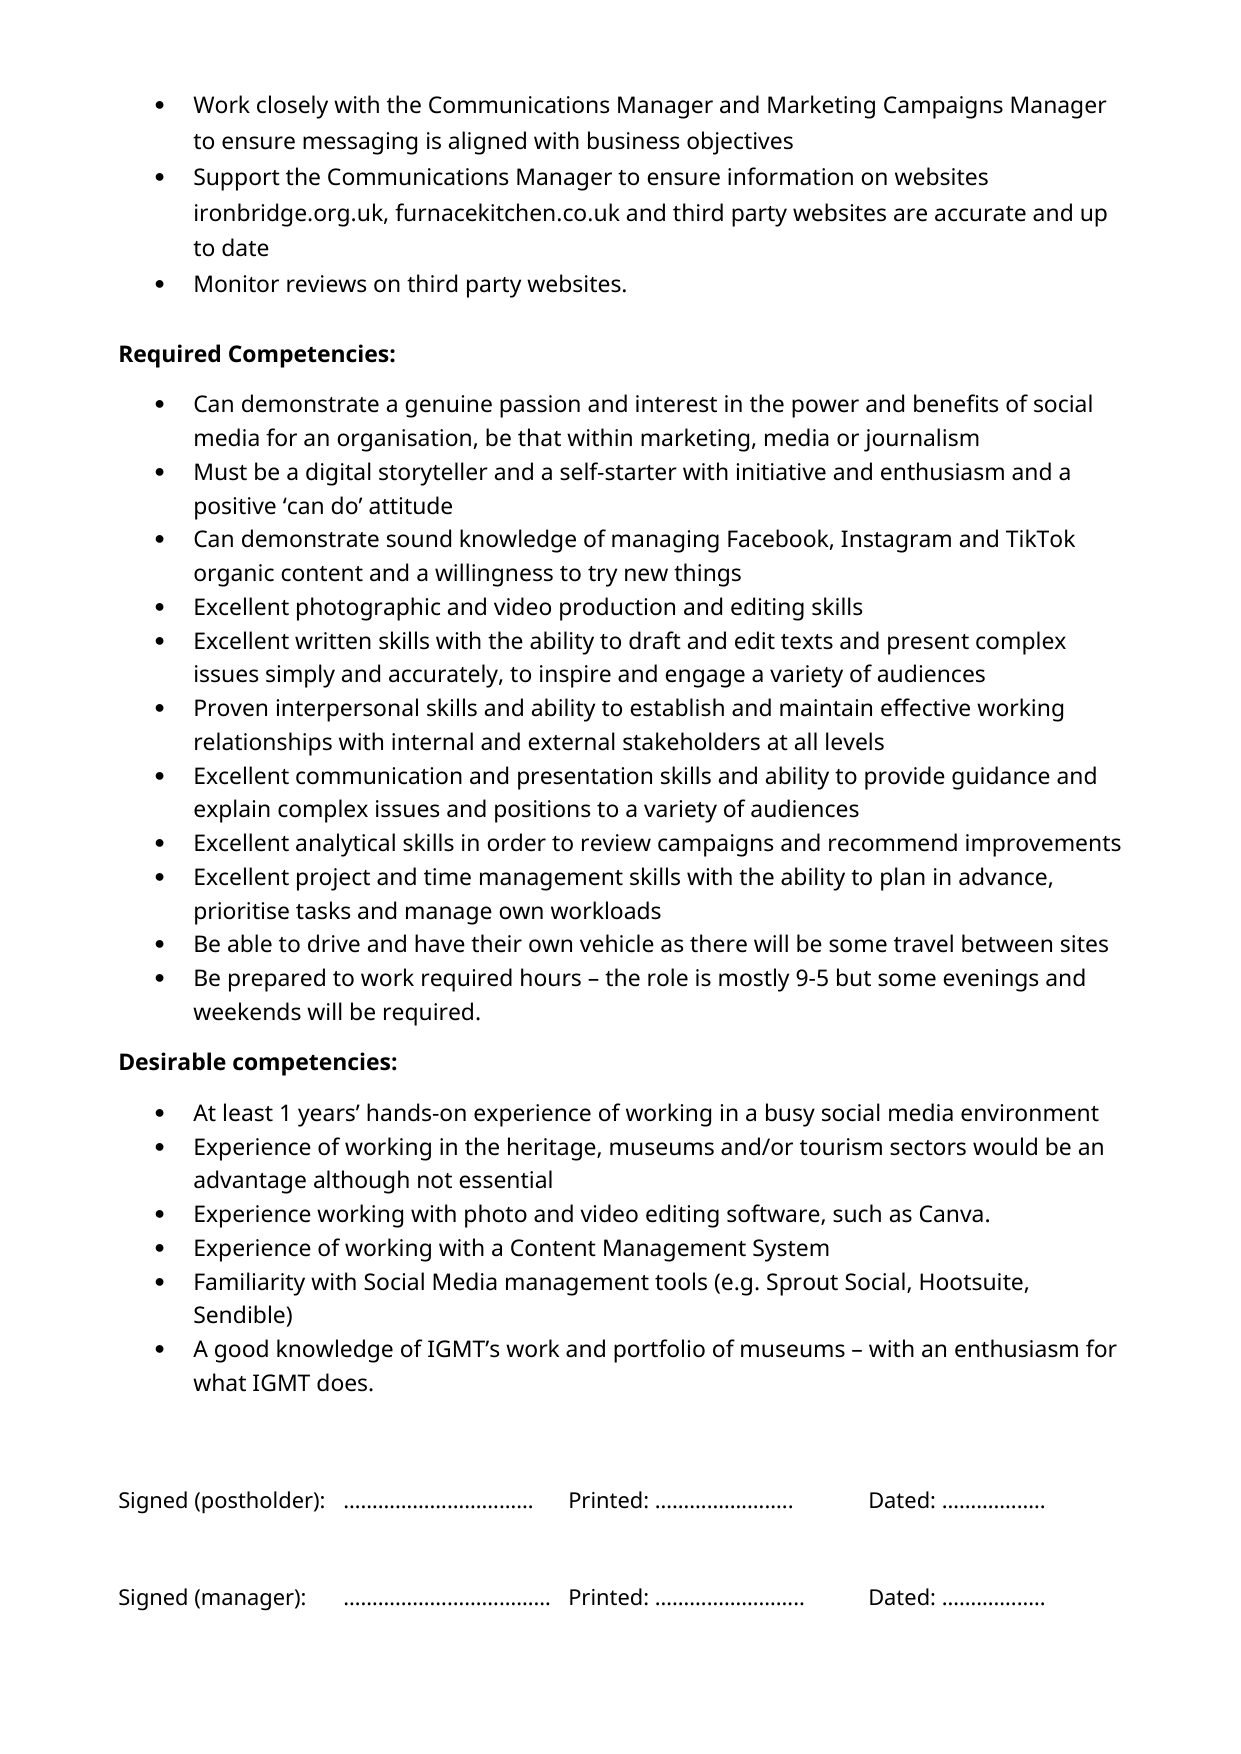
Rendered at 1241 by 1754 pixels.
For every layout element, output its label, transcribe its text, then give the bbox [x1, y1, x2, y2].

text Signed (postholder): …………………………… Printed: ……….………….. Dated: …………..…. [118, 1485, 1122, 1514]
list At least 1 years’ hands-on experience of working in a busy social media environment [156, 1097, 1122, 1128]
list Experience of working with a Content Management System [156, 1232, 1122, 1263]
list Experience working with photo and video editing software, such as Canva. [156, 1198, 1122, 1229]
list Familiarity with Social Media management tools (e.g. Sprout Social, Hootsuite, Sendible) [156, 1266, 1122, 1331]
text Required Competencies: [118, 338, 1122, 369]
list Excellent analytical skills in order to review campaigns and recommend improvements [156, 827, 1122, 858]
list Experience of working in the heritage, museums and/or tourism sectors would be an advantage although not essential [156, 1131, 1122, 1196]
list Be able to drive and have their own vehicle as there will be some travel between sites [156, 928, 1122, 960]
list Must be a digital storyteller and a self-starter with initiative and enthusiasm and a positive ‘can do’ attitude [156, 456, 1122, 521]
list Can demonstrate a genuine passion and interest in the power and benefits of social media for an organisation, be that within marketing, media or journalism [156, 388, 1122, 453]
list Excellent photographic and video production and editing skills [156, 591, 1122, 622]
list Excellent communication and presentation skills and ability to provide guidance and explain complex issues and positions to a variety of audiences [156, 760, 1122, 825]
text Desirable competencies: [118, 1046, 1122, 1078]
list Support the Communications Manager to ensure information on websites ironbridge.org.uk, furnacekitchen.co.uk and third party websites are accurate and up to date [156, 161, 1122, 264]
list Proven interpersonal skills and ability to establish and maintain effective working relationships with internal and external stakeholders at all levels [156, 692, 1122, 757]
list Monitor reviews on third party websites. [156, 268, 1122, 299]
list Excellent project and time management skills with the ability to plan in advance, prioritise tasks and manage own workloads [156, 861, 1122, 926]
list Can demonstrate sound knowledge of managing Facebook, Instagram and TikTok organic content and a willingness to try new things [156, 523, 1122, 588]
text Signed (manager): ……………………………… Printed: …………………….. Dated: …………..…. [118, 1582, 1122, 1612]
list Be prepared to work required hours – the role is mostly 9-5 but some evenings and weekends will be required. [156, 962, 1122, 1027]
list A good knowledge of IGMT’s work and portfolio of museums – with an enthusiasm for what IGMT does. [156, 1333, 1122, 1398]
list Excellent written skills with the ability to draft and edit texts and present complex issues simply and accurately, to inspire and engage a variety of audiences [156, 625, 1122, 690]
list Work closely with the Communications Manager and Marketing Campaigns Manager to ensure messaging is aligned with business objectives [156, 89, 1122, 156]
